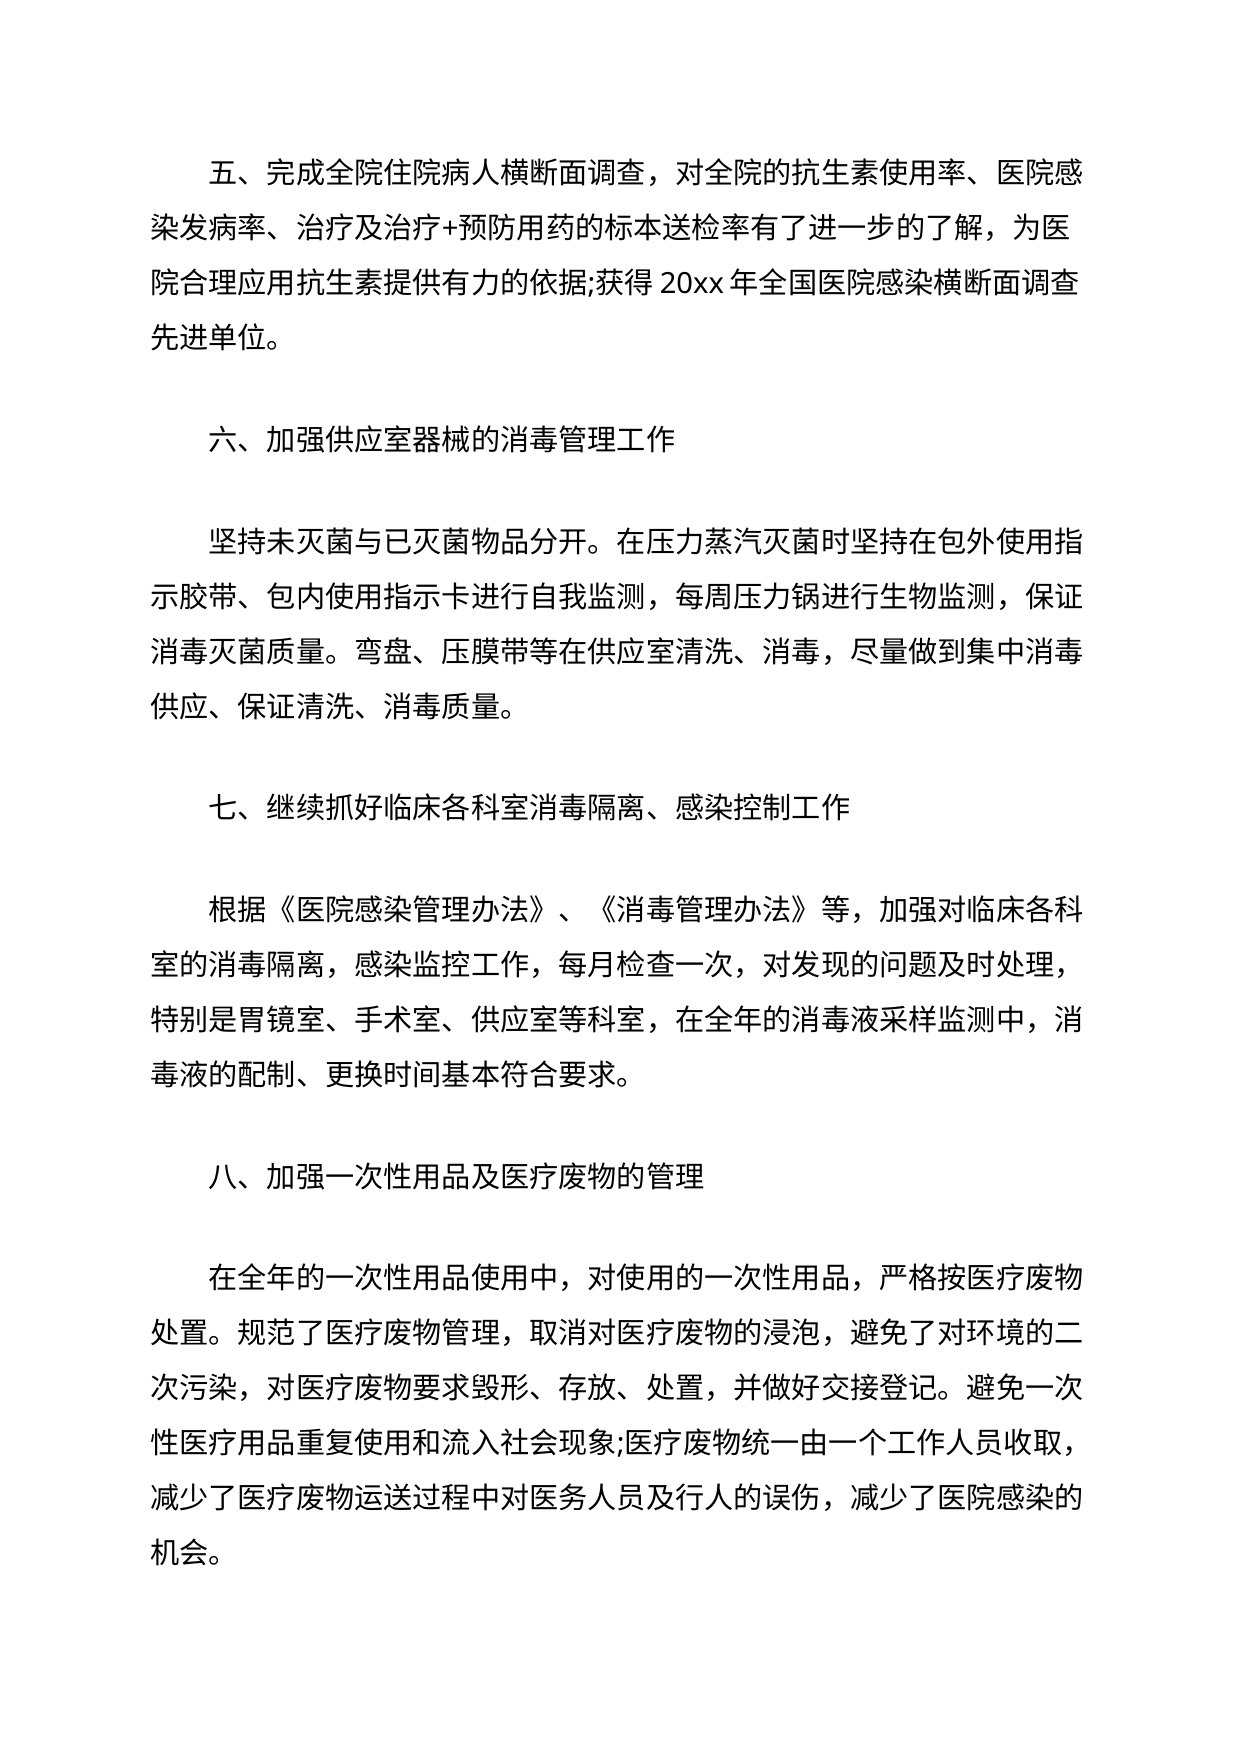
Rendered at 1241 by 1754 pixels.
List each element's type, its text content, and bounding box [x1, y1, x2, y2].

text 六、加强供应室器械的消毒管理工作 [150, 417, 1090, 459]
text 坚持未灭菌与已灭菌物品分开。在压力蒸汽灭菌时坚持在包外使用指示胶带、包内使用指示卡进行自我监测，每周压力锅进行生物监测，保证消毒灭菌质量。弯盘、压膜带等在供应室清洗、消毒，尽量做到集中消毒供应、保证清洗、消毒质量。 [150, 518, 1090, 725]
text 根据《医院感染管理办法》、《消毒管理办法》等，加强对临床各科室的消毒隔离，感染监控工作，每月检查一次，对发现的问题及时处理，特别是胃镜室、手术室、供应室等科室，在全年的消毒液采样监测中，消毒液的配制、更换时间基本符合要求。 [150, 887, 1090, 1094]
text 八、加强一次性用品及医疗废物的管理 [150, 1153, 1090, 1195]
text 在全年的一次性用品使用中，对使用的一次性用品，严格按医疗废物处置。规范了医疗废物管理，取消对医疗废物的浸泡，避免了对环境的二次污染，对医疗废物要求毁形、存放、处置，并做好交接登记。避免一次性医疗用品重复使用和流入社会现象;医疗废物统一由一个工作人员收取，减少了医疗废物运送过程中对医务人员及行人的误伤，减少了医院感染的机会。 [150, 1255, 1090, 1572]
text 七、继续抓好临床各科室消毒隔离、感染控制工作 [150, 785, 1090, 827]
text 五、完成全院住院病人横断面调查，对全院的抗生素使用率、医院感染发病率、治疗及治疗+预防用药的标本送检率有了进一步的了解，为医院合理应用抗生素提供有力的依据;获得20xx年全国医院感染横断面调查先进单位。 [150, 150, 1090, 357]
